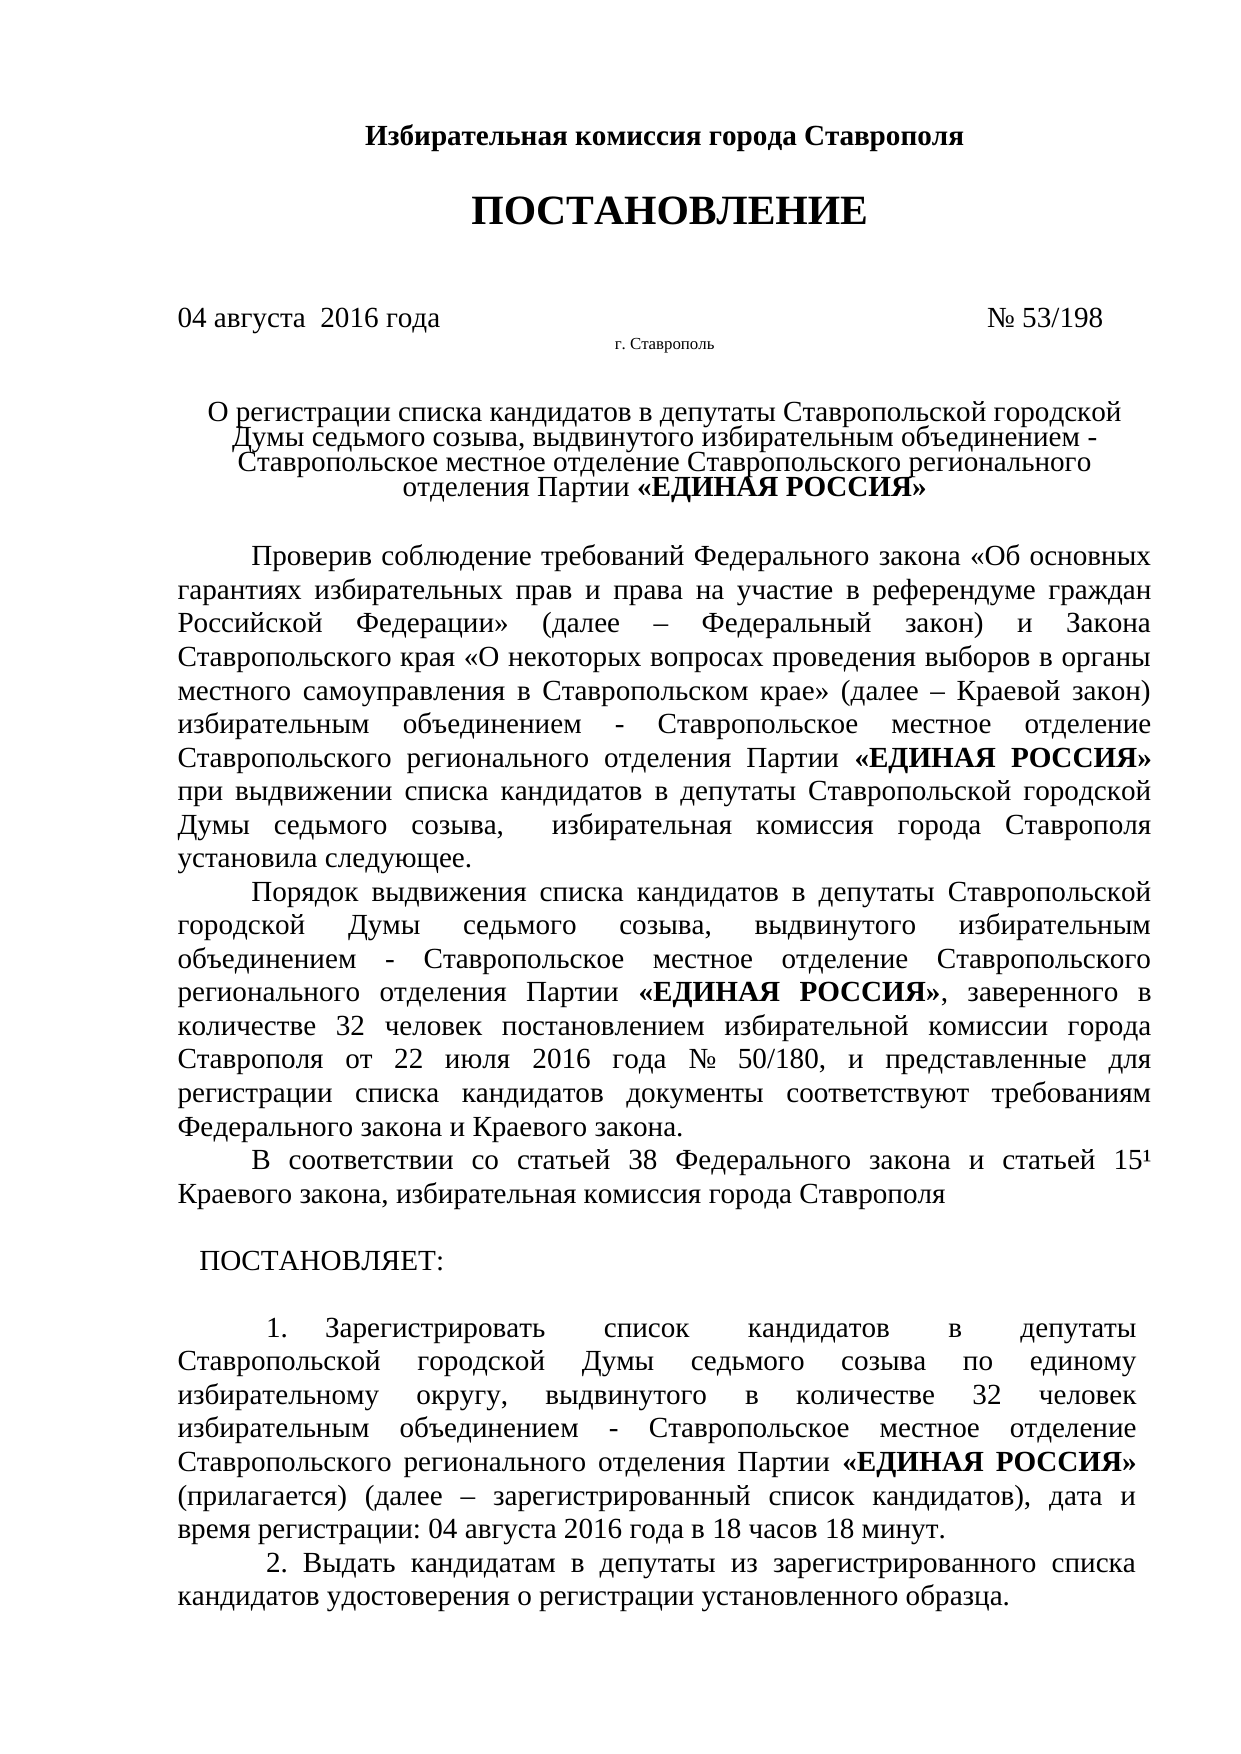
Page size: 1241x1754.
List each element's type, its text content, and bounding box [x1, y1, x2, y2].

text г. Ставрополь [177, 334, 1152, 367]
text ПОСТАНОВЛЯЕТ: [180, 1243, 1151, 1276]
list Зарегистрировать список кандидатов в депутаты Ставропольской городской Думы седьмого созыва по единому избирательному округу, выдвинутого в количестве 32 человек избирательным объединением - Ставропольское местное отделение Ставропольского регионального отделения Партии «ЕДИНАЯ РОССИЯ» (прилагается) (далее – зарегистрированный список кандидатов), дата и время регистрации: 04 августа 2016 года в 18 часов 18 минут. [177, 1310, 1137, 1545]
text ПОСТАНОВЛЕНИЕ [177, 185, 1152, 233]
text Проверив соблюдение требований Федерального закона «Об основных гарантиях избирательных прав и права на участие в референдуме граждан Российской Федерации» (далее – Федеральный закон) и Закона Ставропольского края «О некоторых вопросах проведения выборов в органы местного самоуправления в Ставропольском крае» (далее – Краевой закон) избирательным объединением - Ставропольское местное отделение Ставропольского регионального отделения Партии «ЕДИНАЯ РОССИЯ» при выдвижении списка кандидатов в депутаты Ставропольской городской Думы седьмого созыва, избирательная комиссия города Ставрополя установила следующее. [177, 538, 1152, 874]
text В соответствии со статьей 38 Федерального закона и статьей 15¹ Краевого закона, избирательная комиссия города Ставрополя [177, 1142, 1152, 1209]
text Избирательная комиссия города Ставрополя [177, 118, 1152, 152]
text О регистрации списка кандидатов в депутаты Ставропольской городской Думы седьмого созыва, выдвинутого избирательным объединением - Ставропольское местное отделение Ставропольского регионального отделения Партии «ЕДИНАЯ РОССИЯ» [177, 401, 1152, 501]
text 04 августа 2016 года № 53/198 [177, 300, 1152, 334]
text 2. Выдать кандидатам в депутаты из зарегистрированного списка кандидатов удостоверения о регистрации установленного образца. [177, 1545, 1137, 1612]
text Порядок выдвижения списка кандидатов в депутаты Ставропольской городской Думы седьмого созыва, выдвинутого избирательным объединением - Ставропольское местное отделение Ставропольского регионального отделения Партии «ЕДИНАЯ РОССИЯ», заверенного в количестве 32 человек постановлением избирательной комиссии города Ставрополя от 22 июля 2016 года № 50/180, и представленные для регистрации списка кандидатов документы соответствуют требованиям Федерального закона и Краевого закона. [177, 874, 1152, 1142]
